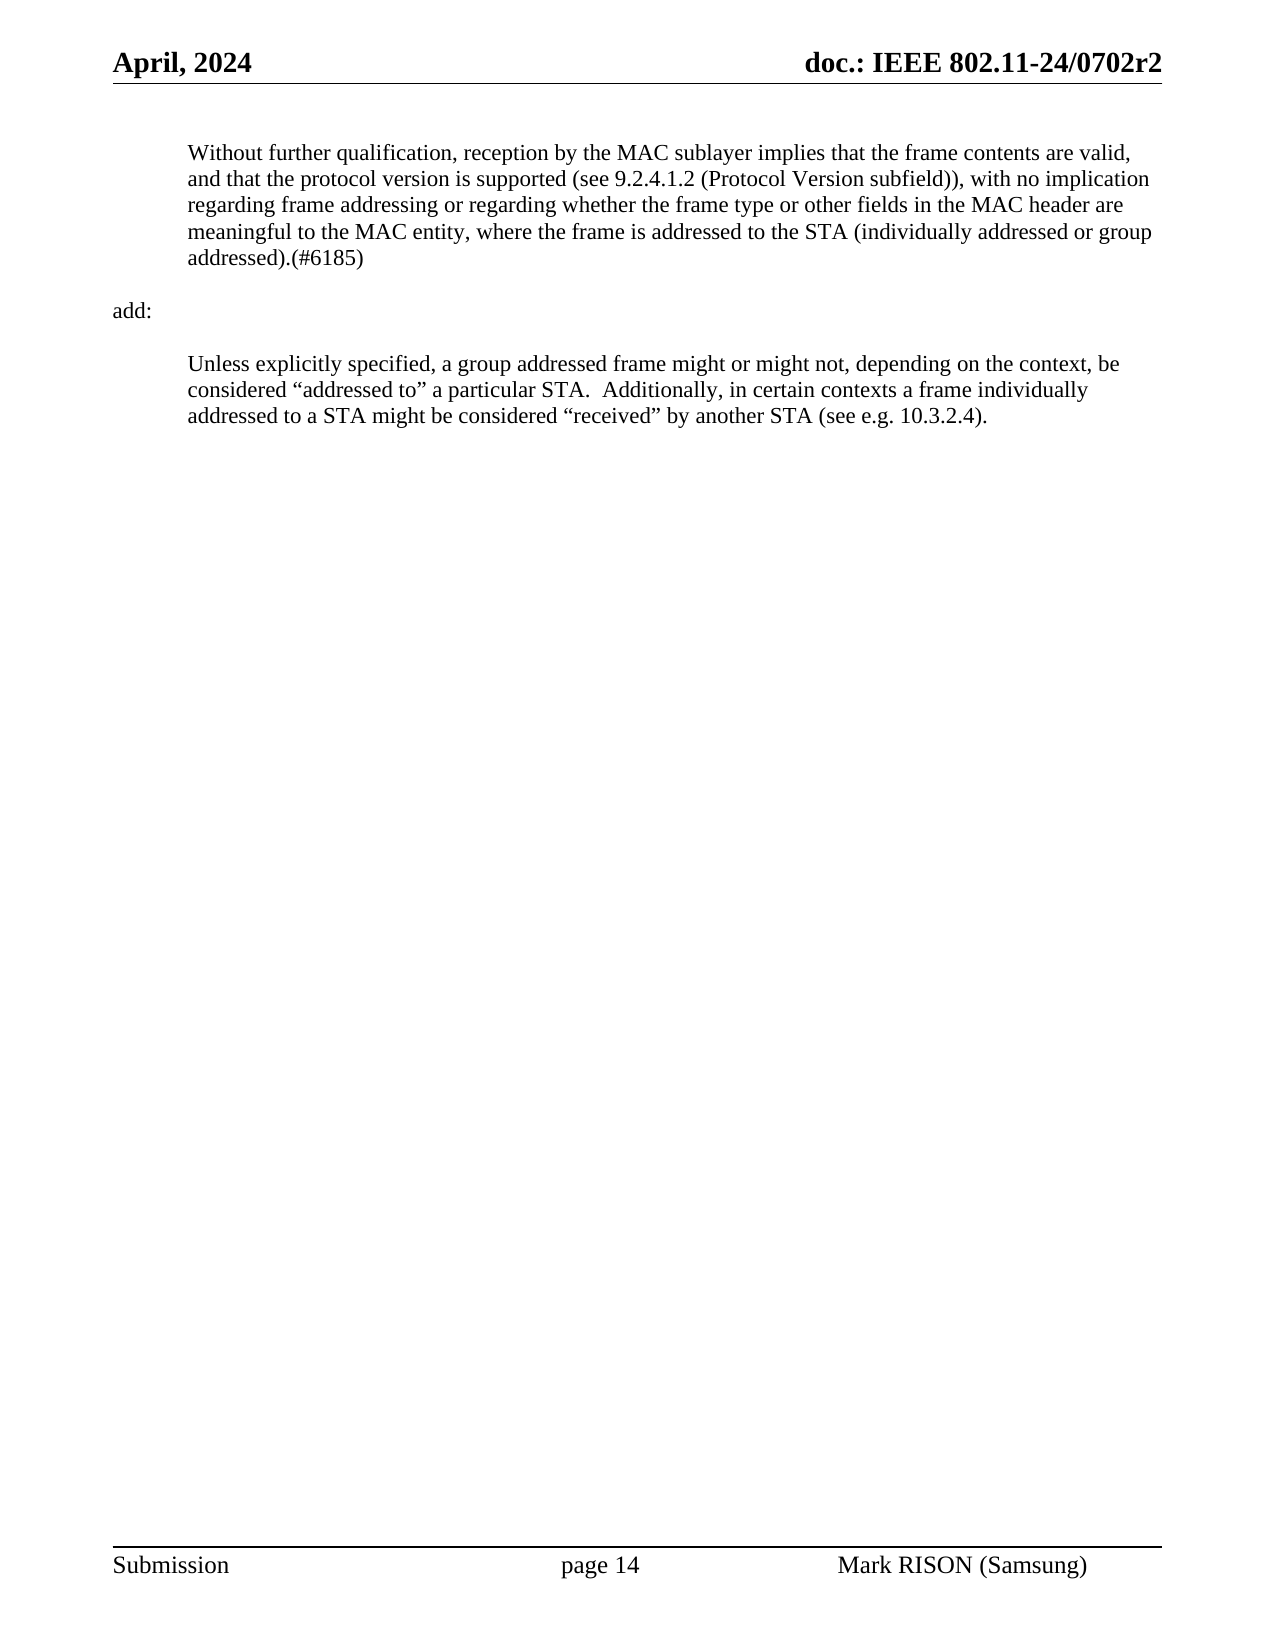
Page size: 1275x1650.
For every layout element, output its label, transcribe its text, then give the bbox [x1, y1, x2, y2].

text Without further qualification, reception by the MAC sublayer implies that the frame contents are valid, and that the protocol version is supported (see 9.2.4.1.2 (Protocol Version subfield)), with no implication regarding frame addressing or regarding whether the frame type or other fields in the MAC header are meaningful to the MAC entity, where the frame is addressed to the STA (individually addressed or group addressed).(#6185) [187, 139, 1162, 271]
text Unless explicitly specified, a group addressed frame might or might not, depending on the context, be considered “addressed to” a particular STA. Additionally, in certain contexts a frame individually addressed to a STA might be considered “received” by another STA (see e.g. 10.3.2.4). [187, 350, 1162, 429]
text add: [112, 297, 1162, 323]
